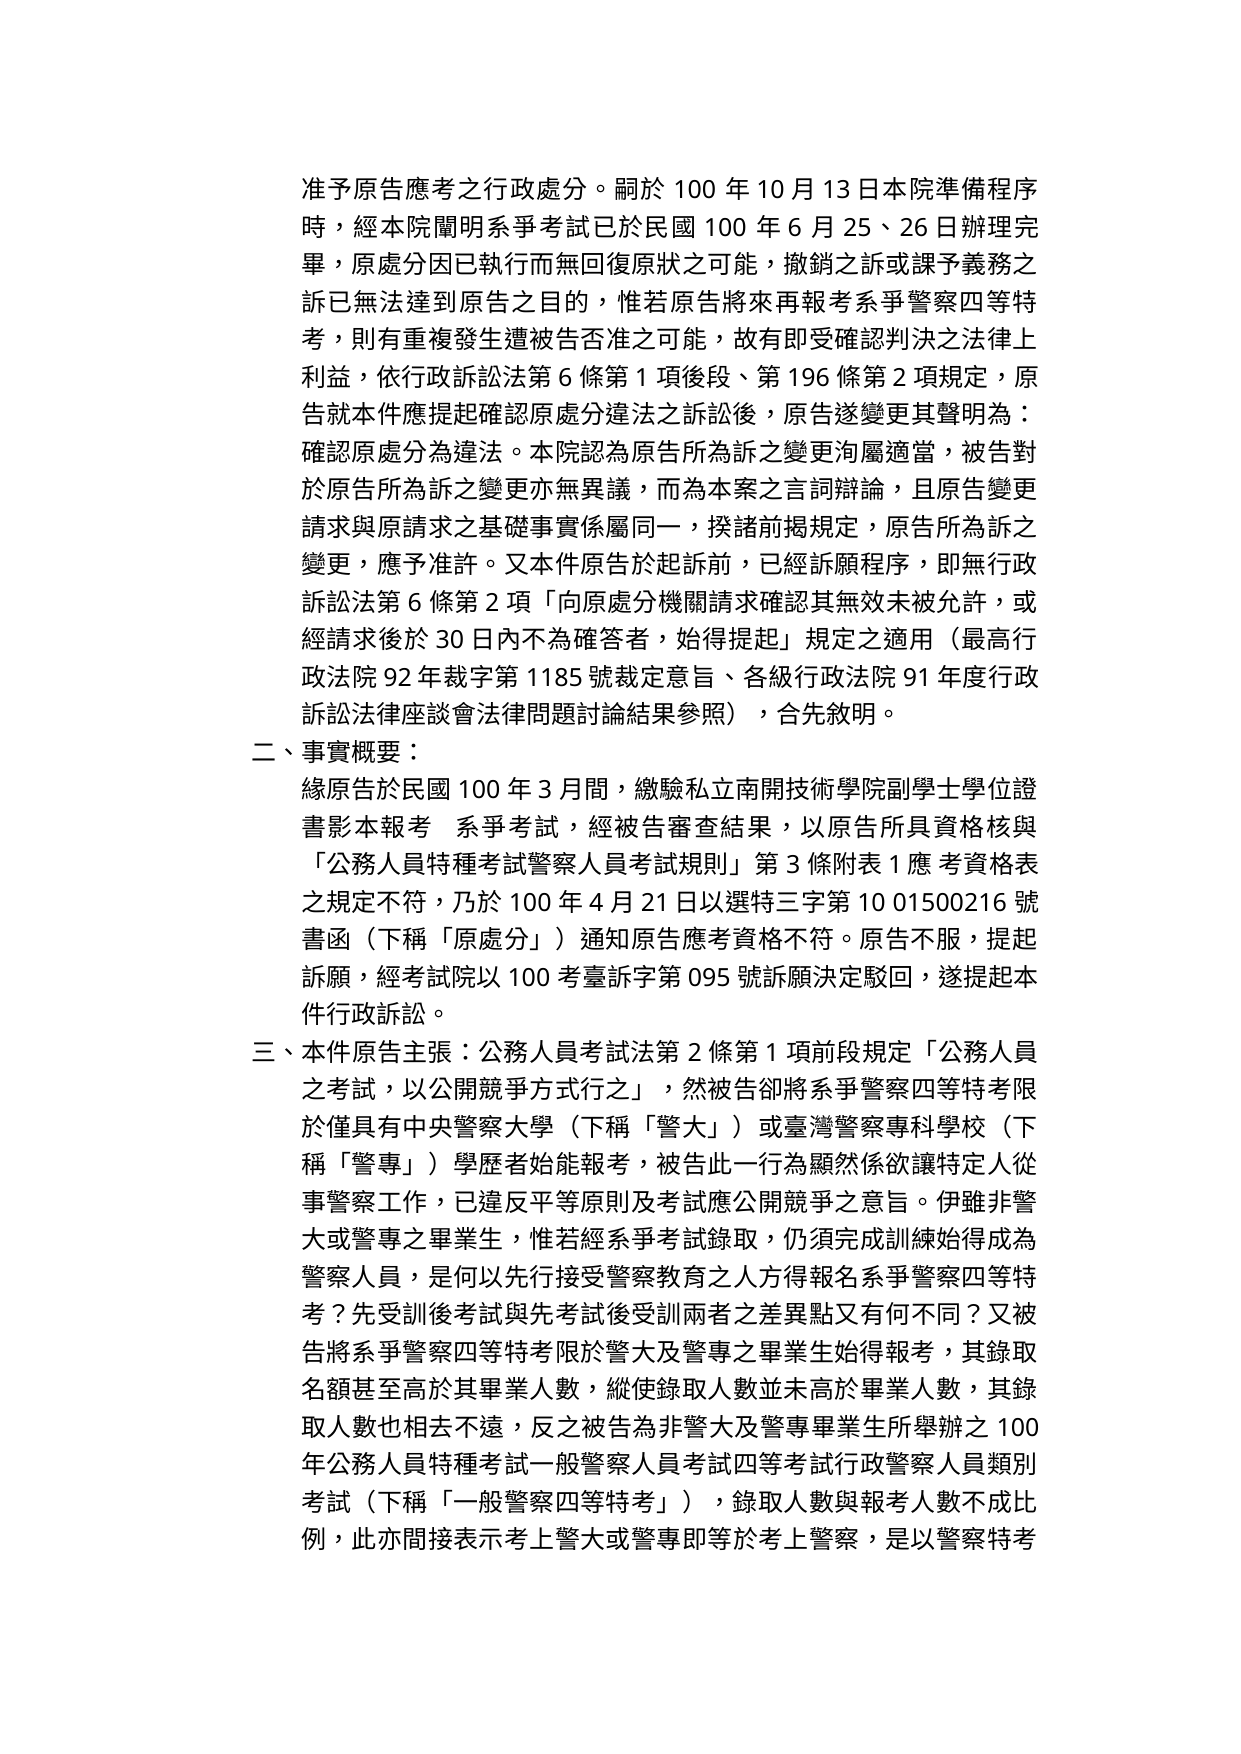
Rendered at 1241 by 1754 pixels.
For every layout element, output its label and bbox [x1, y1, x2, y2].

table_header [196, 165, 1044, 1561]
